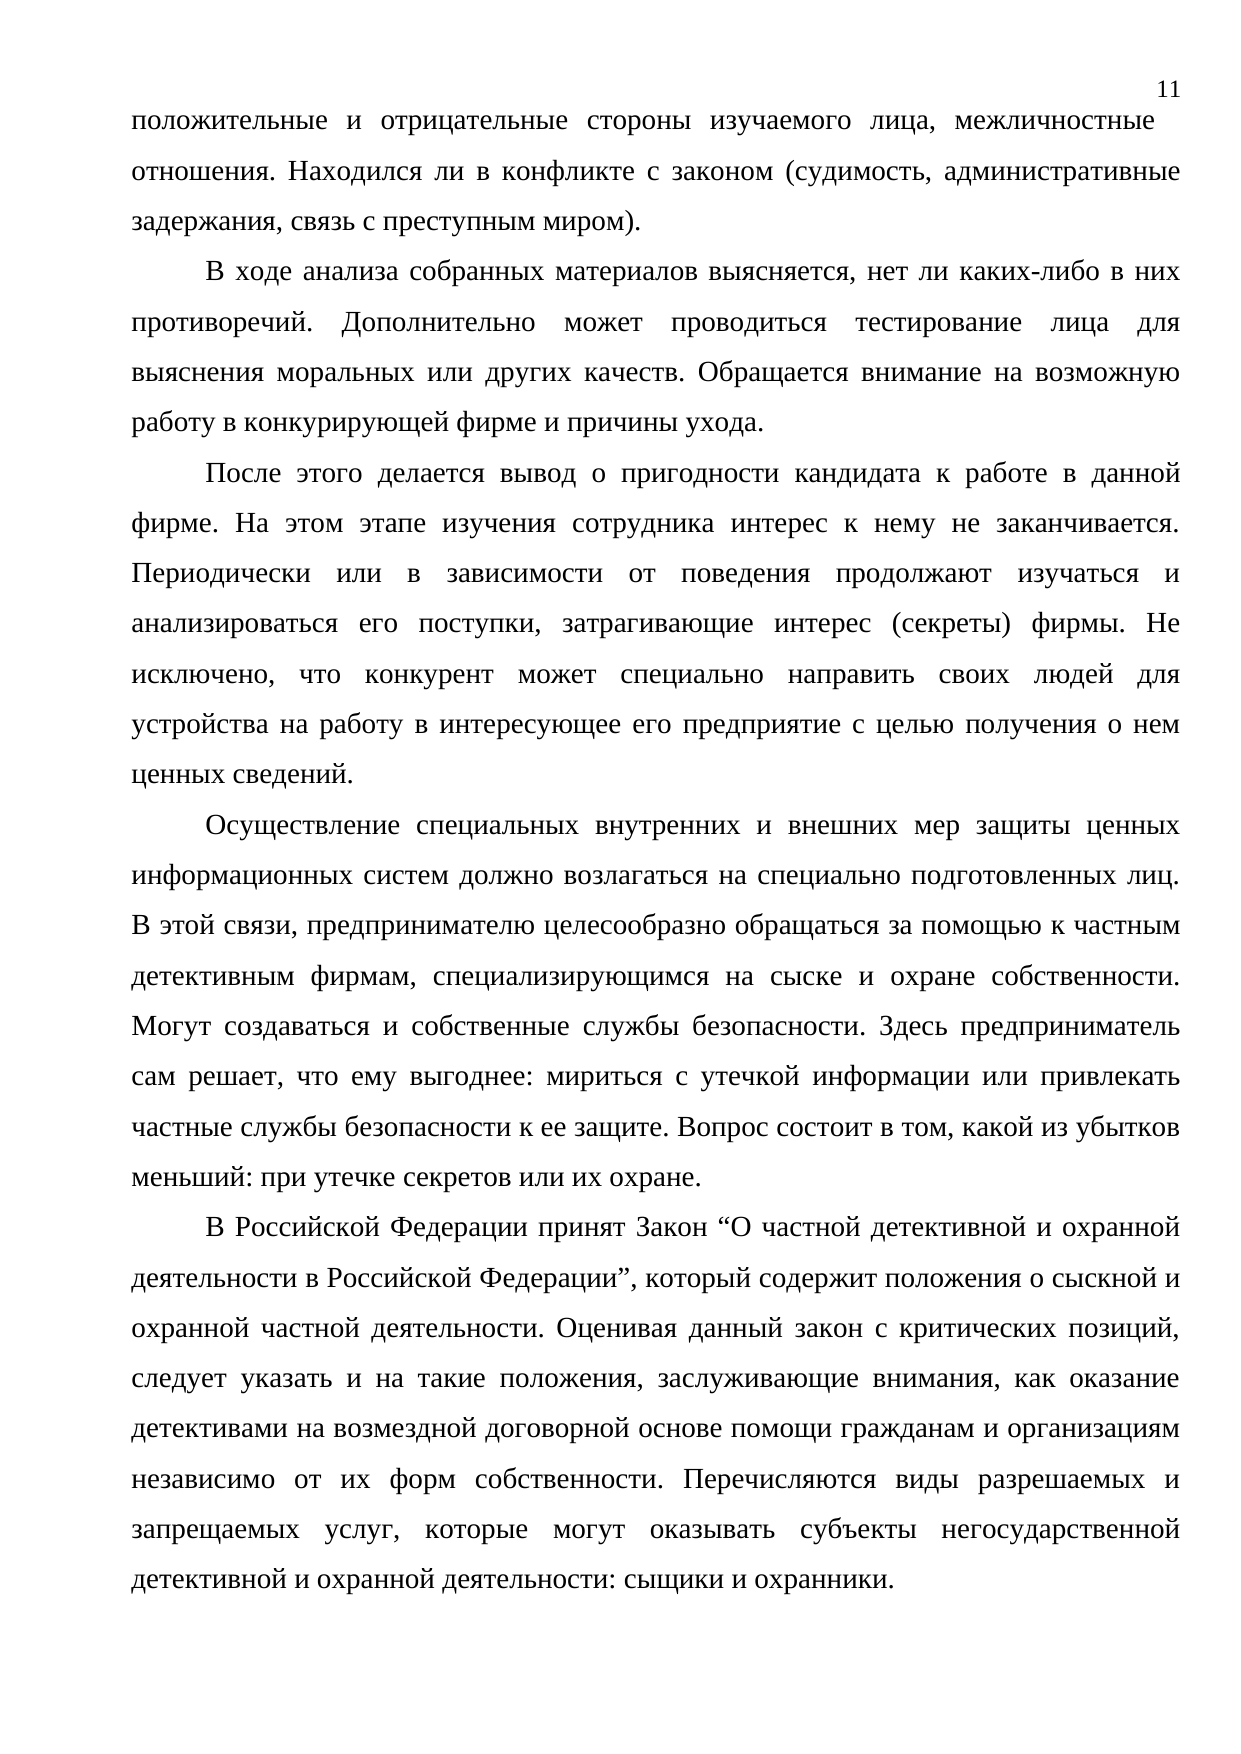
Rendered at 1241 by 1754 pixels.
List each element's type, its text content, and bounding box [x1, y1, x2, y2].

text В ходе анализа собранных материалов выясняется, нет ли каких-либо в них противоречий. Дополнительно может проводиться тестирование лица для выяснения моральных или других качеств. Обращается внимание на возможную работу в конкурирующей фирме и причины ухода. [131, 253, 1181, 438]
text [131, 102, 1181, 237]
text В Российской Федерации принят Закон “О частной детективной и охранной деятельности в Российской Федерации”, который содержит положения о сыскной и охранной частной деятельности. Оценивая данный закон с критических позиций, следует указать и на такие положения, заслуживающие внимания, как оказание детективами на возмездной договорной основе помощи гражданам и организациям независимо от их форм собственности. Перечисляются виды разрешаемых и запрещаемых услуг, которые могут оказывать субъекты негосударственной детективной и охранной деятельности: сыщики и охранники. [131, 1209, 1181, 1595]
text Осуществление специальных внутренних и внешних мер защиты ценных информационных систем должно возлагаться на специально подготовленных лиц. В этой связи, предпринимателю целесообразно обращаться за помощью к частным детективным фирмам, специализирующимся на сыске и охране собственности. Могут создаваться и собственные службы безопасности. Здесь предприниматель сам решает, что ему выгоднее: мириться с утечкой информации или привлекать частные службы безопасности к ее защите. Вопрос состоит в том, какой из убытков меньший: при утечке секретов или их охране. [131, 807, 1181, 1193]
text После этого делается вывод о пригодности кандидата к работе в данной фирме. На этом этапе изучения сотрудника интерес к нему не заканчивается. Периодически или в зависимости от поведения продолжают изучаться и анализироваться его поступки, затрагивающие интерес (секреты) фирмы. Не исключено, что конкурент может специально направить своих людей для устройства на работу в интересующее его предприятие с целью получения о нем ценных сведений. [131, 455, 1181, 790]
